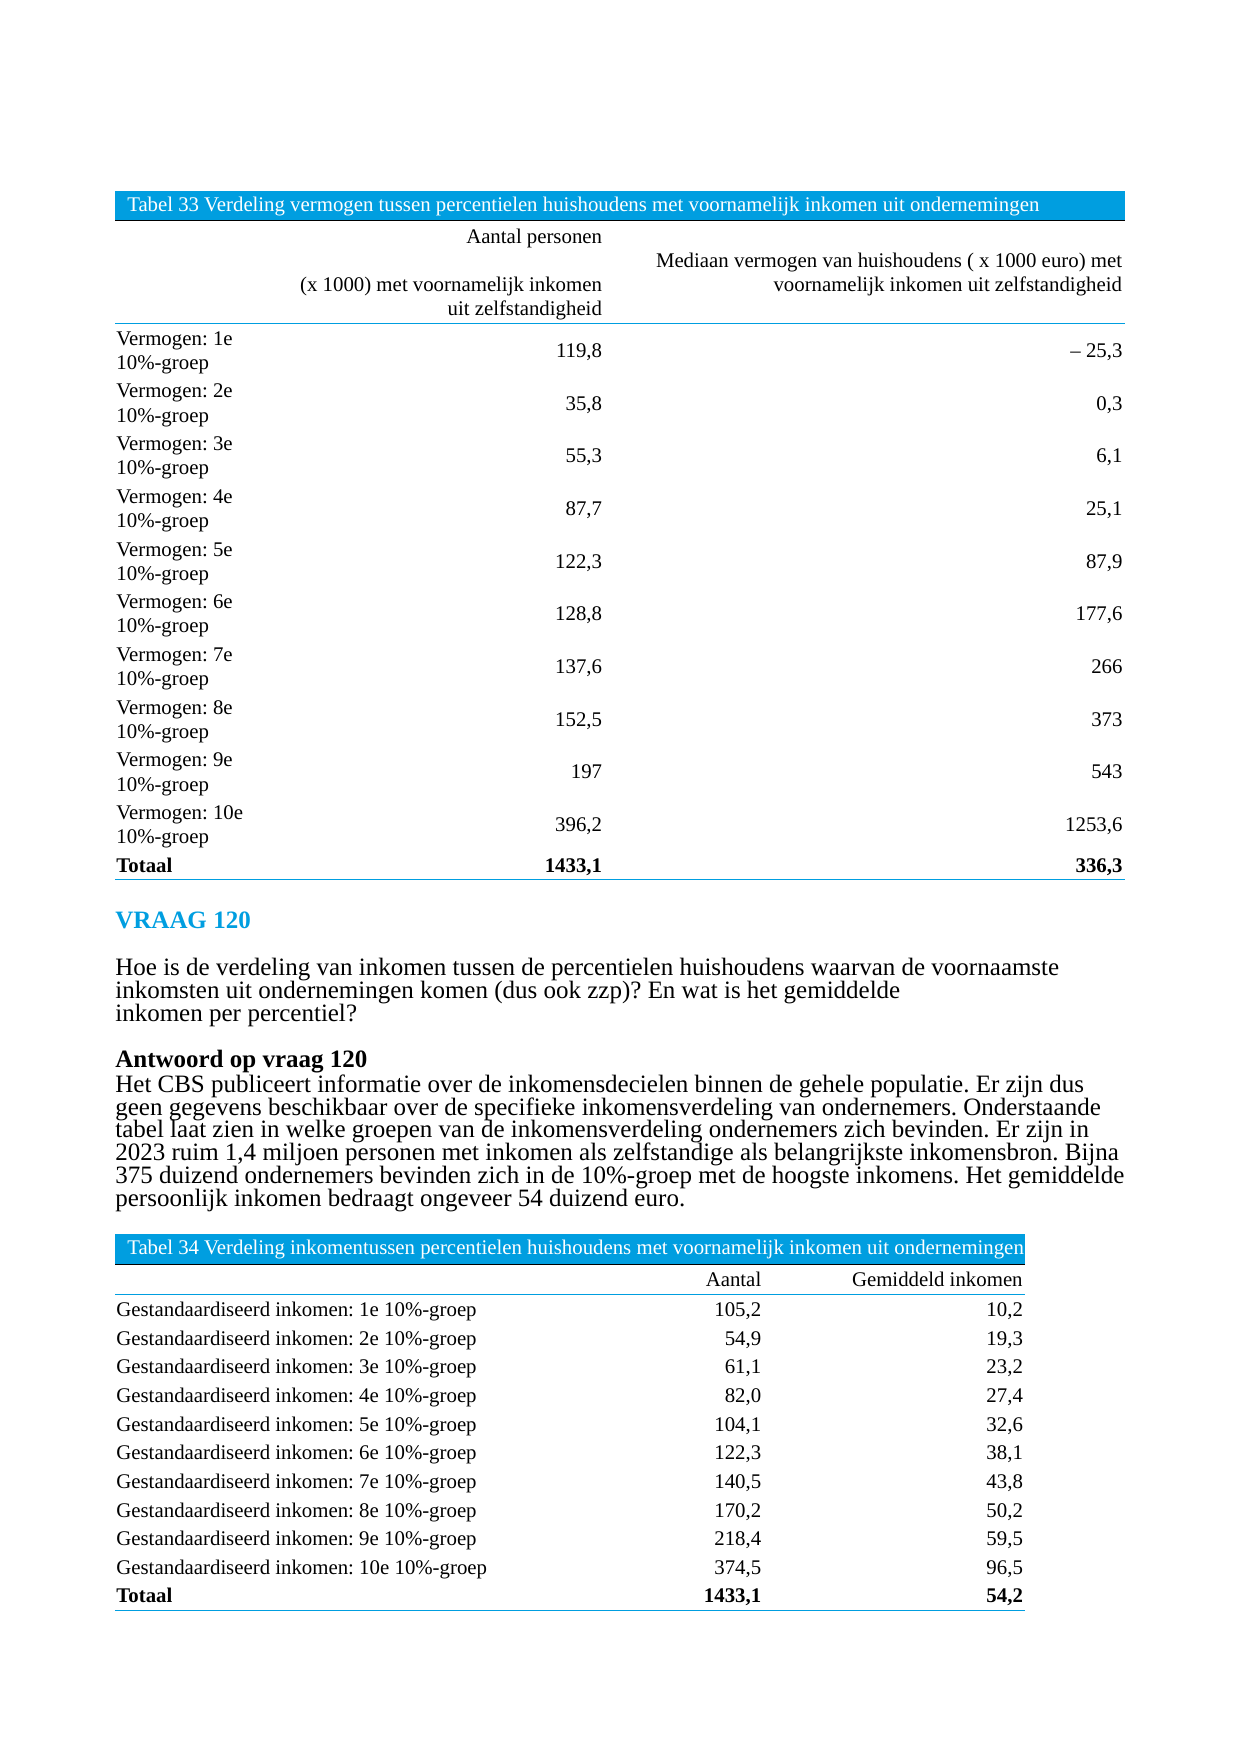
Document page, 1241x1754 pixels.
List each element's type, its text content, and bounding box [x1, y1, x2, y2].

text Hoe is de verdeling van inkomen tussen de percentielen huishoudens waarvan de voornaamste inkomsten uit ondernemingen komen (dus ook zzp)? En wat is het gemiddelde inkomen per percentiel? [115, 957, 1125, 1026]
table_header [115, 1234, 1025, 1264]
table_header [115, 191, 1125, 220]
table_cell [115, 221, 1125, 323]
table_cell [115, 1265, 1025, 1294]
title Vraag 120 [115, 905, 1125, 933]
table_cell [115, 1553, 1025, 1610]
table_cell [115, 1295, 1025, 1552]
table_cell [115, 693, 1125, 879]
text Antwoord op vraag 120 [115, 1049, 1125, 1072]
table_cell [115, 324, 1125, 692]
text Het CBS publiceert informatie over de inkomensdecielen binnen de gehele populatie. Er zijn dus geen gegevens beschikbaar over de specifieke inkomensverdeling van ondernemers. Onderstaande tabel laat zien in welke groepen van de inkomensverdeling ondernemers zich bevinden. Er zijn in 2023 ruim 1,4 miljoen personen met inkomen als zelfstandige als belangrijkste inkomensbron. Bijna 375 duizend ondernemers bevinden zich in de 10%-groep met de hoogste inkomens. Het gemiddelde persoonlijk inkomen bedraagt ongeveer 54 duizend euro. [115, 1074, 1125, 1211]
